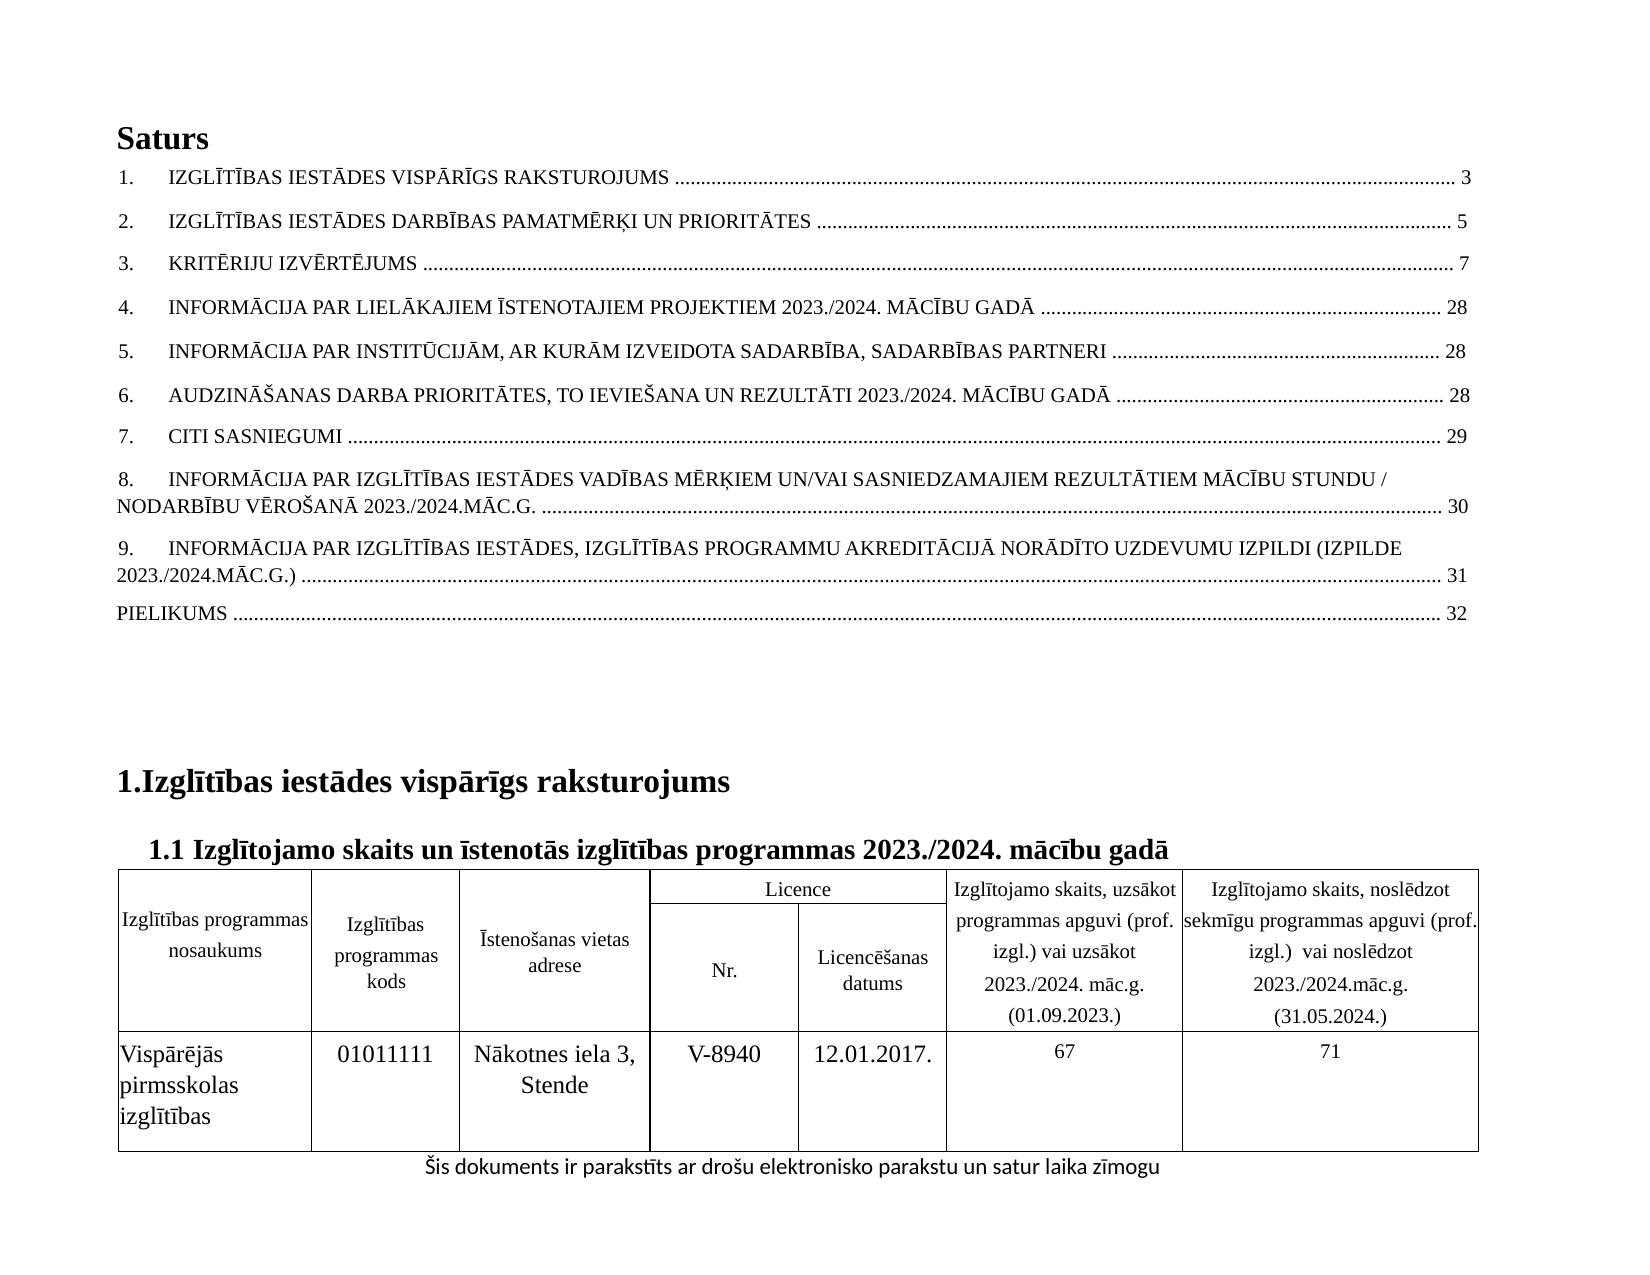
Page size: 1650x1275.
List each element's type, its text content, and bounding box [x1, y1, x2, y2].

table_cell Nr. [651, 904, 798, 1031]
table_cell V-8940 [651, 1032, 798, 1151]
subtitle 1.Izglītības iestādes vispārīgs raksturojums [116, 761, 1473, 799]
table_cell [460, 1032, 649, 1151]
table_header Izglītības programmas kods [312, 870, 459, 1031]
table_header Izglītības programmas nosaukums [119, 870, 311, 1031]
list IZGLĪTĪBAS IESTĀDES VISPĀRĪGS RAKSTUROJUMS ...................................................................................................................................................... 3 [118, 163, 1473, 189]
list INFORMĀCIJA PAR INSTITŪCIJĀM, AR KURĀM IZVEIDOTA SADARBĪBA, SADARBĪBAS PARTNERI ............................................................... 28 [118, 337, 1473, 364]
table_header Izglītojamo skaits, uzsākot programmas apguvi (prof. izgl.) vai uzsākot 2023./2024. māc.g. (01.09.2023.) [947, 870, 1182, 1031]
table_cell 01011111 [312, 1032, 459, 1151]
list IZGLĪTĪBAS IESTĀDES DARBĪBAS PAMATMĒRĶI UN PRIORITĀTES .......................................................................................................................... 5 [118, 207, 1473, 233]
list INFORMĀCIJA PAR IZGLĪTĪBAS IESTĀDES VADĪBAS MĒRĶIEM UN/VAI SASNIEDZAMAJIEM REZULTĀTIEM MĀCĪBU STUNDU / [118, 467, 1473, 491]
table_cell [119, 1032, 311, 1151]
text 1.1 Izglītojamo skaits un īstenotās izglītības programmas 2023./2024. mācību gadā [118, 832, 1169, 866]
table_header Izglītojamo skaits, noslēdzot sekmīgu programmas apguvi (prof. izgl.) vai noslēdzot 2023./2024.māc.g. (31.05.2024.) [1183, 870, 1478, 1031]
list AUDZINĀŠANAS DARBA PRIORITĀTES, TO IEVIEŠANA UN REZULTĀTI 2023./2024. MĀCĪBU GADĀ ............................................................... 28 [118, 382, 1473, 408]
table_cell 71 [1183, 1032, 1478, 1151]
table_header Īstenošanas vietas adrese [460, 870, 649, 1031]
list KRITĒRIJU IZVĒRTĒJUMS ...................................................................................................................................................................................................... 7 [118, 249, 1473, 275]
list INFORMĀCIJA PAR IZGLĪTĪBAS IESTĀDES, IZGLĪTĪBAS PROGRAMMU AKREDITĀCIJĀ NORĀDĪTO UZDEVUMU IZPILDI (IZPILDE [118, 536, 1473, 560]
list INFORMĀCIJA PAR LIELĀKAJIEM ĪSTENOTAJIEM PROJEKTIEM 2023./2024. MĀCĪBU GADĀ ............................................................................. 28 [118, 293, 1473, 319]
text PIELIKUMS ........................................................................................................................................................................................................................................ 32 [116, 601, 1473, 625]
subtitle Saturs [116, 118, 1473, 156]
table_cell 67 [947, 1032, 1182, 1151]
text 2023./2024.MĀC.G.) ........................................................................................................................................................................................................................... 31 [116, 562, 1473, 587]
table_header Licence [651, 870, 946, 903]
list CITI SASNIEGUMI .................................................................................................................................................................................................................. 29 [118, 423, 1473, 449]
table_cell Licencēšanas datums [799, 904, 946, 1031]
text NODARBĪBU VĒROŠANĀ 2023./2024.MĀC.G. ............................................................................................................................................................................. 30 [116, 494, 1473, 518]
table_cell 12.01.2017. [799, 1032, 946, 1151]
